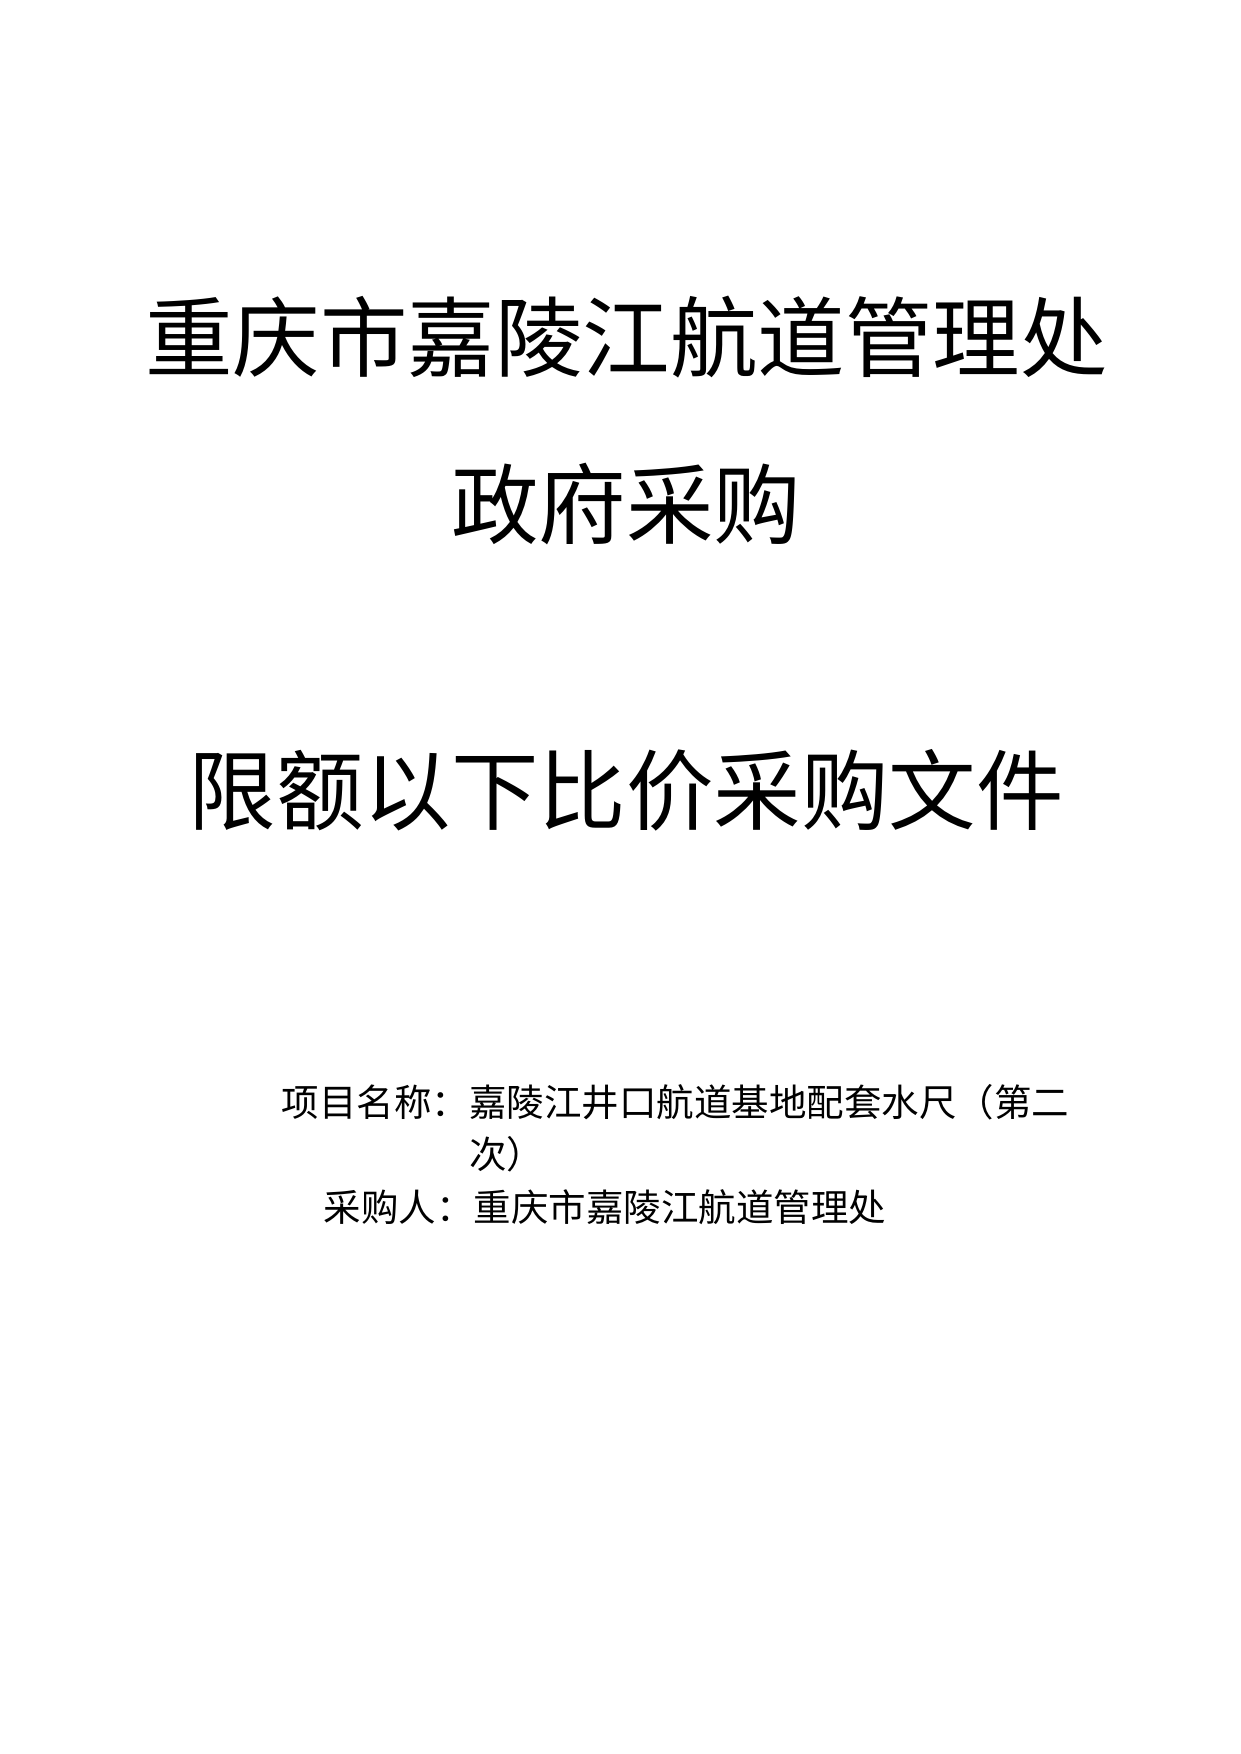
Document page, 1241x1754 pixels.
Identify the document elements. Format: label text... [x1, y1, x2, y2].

text 项目名称：嘉陵江井口航道基地配套水尺（第二次） [282, 1075, 1116, 1179]
text 政府采购 [136, 404, 1116, 571]
text 重庆市嘉陵江航道管理处 [136, 237, 1116, 404]
text 限额以下比价采购文件 [136, 690, 1116, 856]
text 采购人：重庆市嘉陵江航道管理处 [136, 1179, 1116, 1231]
